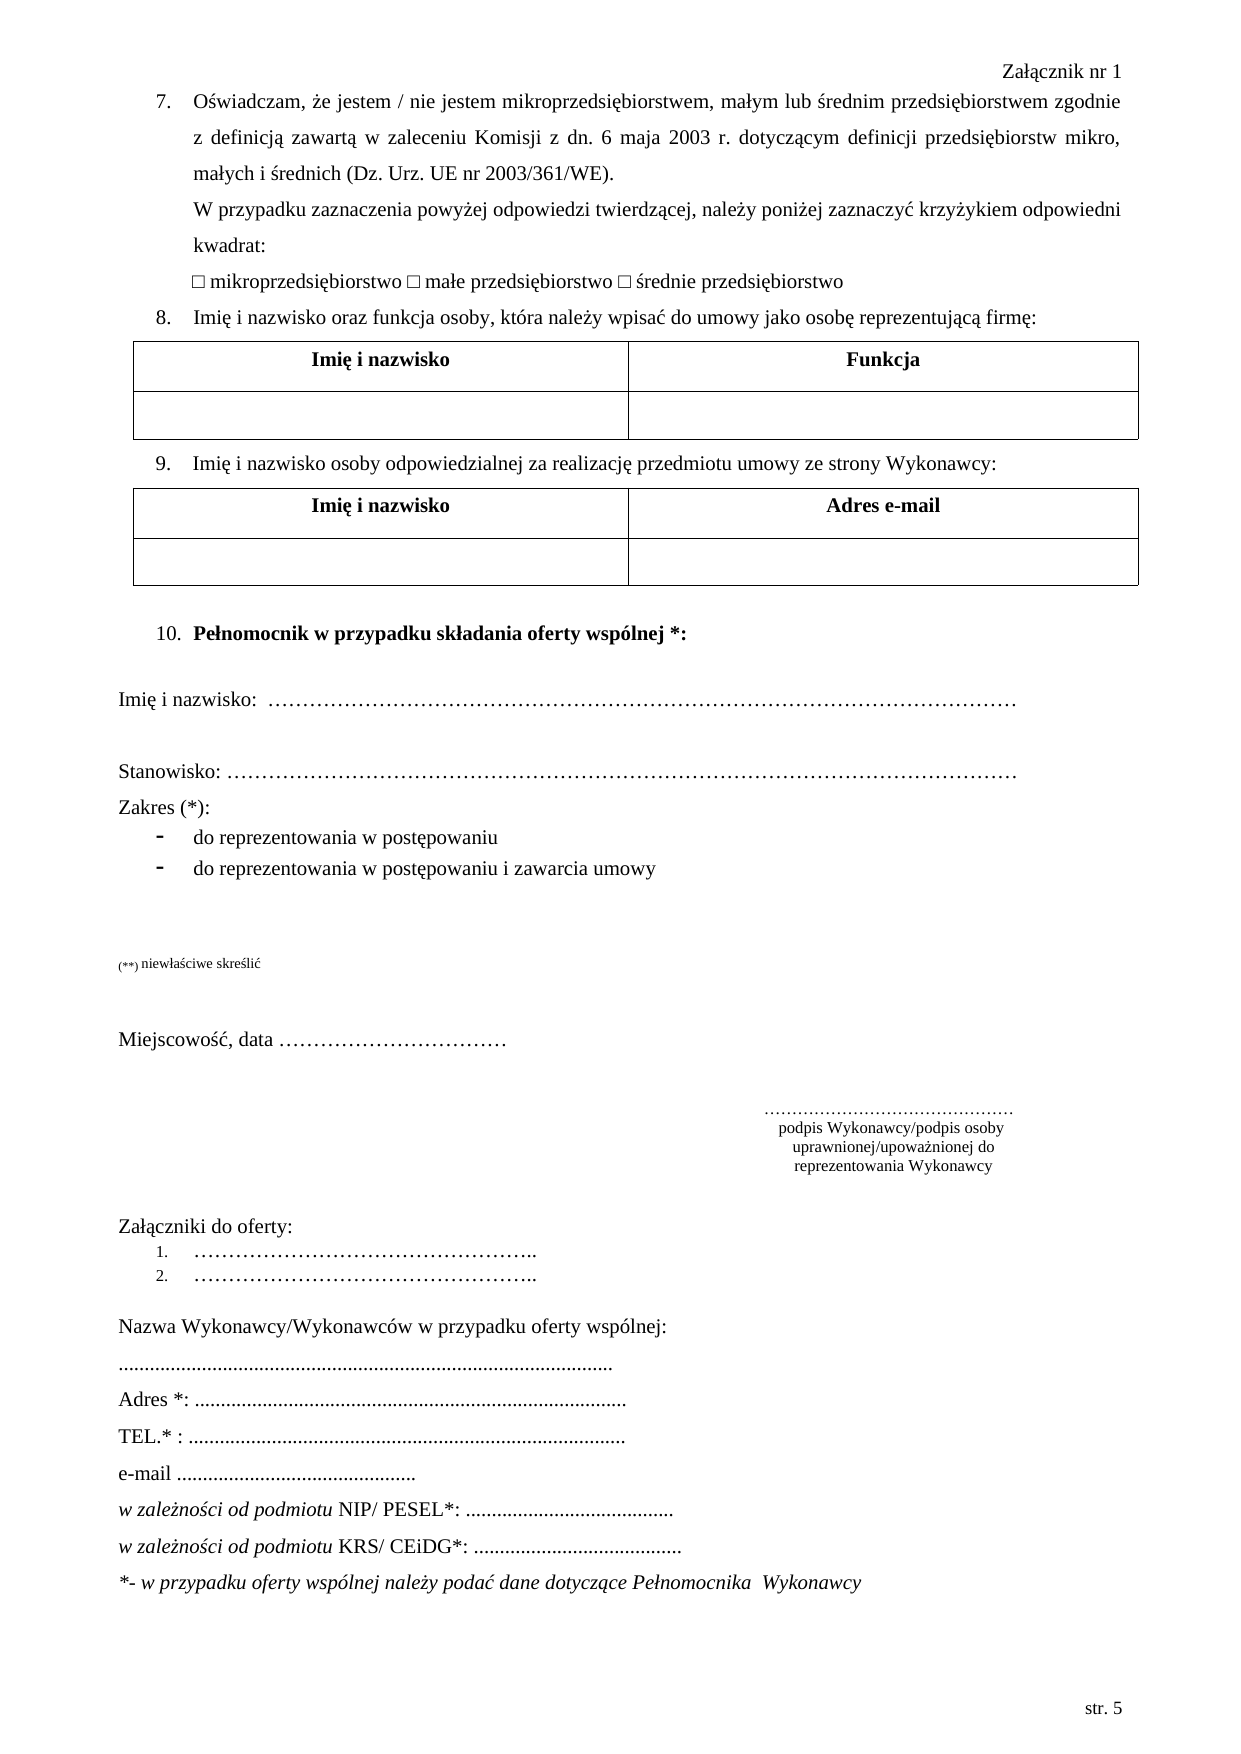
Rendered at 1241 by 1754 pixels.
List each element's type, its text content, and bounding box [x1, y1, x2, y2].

table_header Imię i nazwisko [134, 342, 628, 391]
text Załączniki do oferty: [118, 1214, 1122, 1238]
list do reprezentowania w postępowaniu [156, 825, 1122, 850]
text ............................................................................................... [118, 1351, 1122, 1375]
text ……………………………………… [605, 1099, 1122, 1118]
text e-mail .............................................. [118, 1461, 1122, 1484]
table_cell [134, 392, 628, 439]
table_cell [629, 392, 1138, 439]
text TEL.* : .................................................................................... [118, 1424, 1122, 1448]
text reprezentowania Wykonawcy [664, 1156, 1122, 1175]
table_cell [134, 539, 628, 585]
text *- w przypadku oferty wspólnej należy podać dane dotyczące Pełnomocnika Wykonawcy [118, 1570, 1122, 1594]
list do reprezentowania w postępowaniu i zawarcia umowy [156, 856, 1122, 881]
list ………………………………………….. [156, 1262, 1122, 1286]
list Pełnomocnik w przypadku składania oferty wspólnej *: [156, 621, 1122, 645]
text w zależności od podmiotu KRS/ CEiDG*: ........................................ [118, 1534, 1122, 1558]
list ………………………………………….. [156, 1238, 1122, 1262]
table_header Funkcja [629, 342, 1138, 391]
list Imię i nazwisko oraz funkcja osoby, która należy wpisać do umowy jako osobę reprezentującą firmę: [156, 305, 1122, 329]
text Stanowisko: …………………………………………………………………………………………………… [118, 759, 1122, 783]
list Oświadczam, że jestem / nie jestem mikroprzedsiębiorstwem, małym lub średnim przedsiębiorstwem zgodnie z definicją zawartą w zaleceniu Komisji z dn. 6 maja 2003 r. dotyczącym definicji przedsiębiorstw mikro, małych i średnich (Dz. Urz. UE nr 2003/361/WE). [156, 89, 1122, 185]
text (**) niewłaściwe skreślić [118, 955, 1122, 983]
table_header Adres e-mail [629, 489, 1138, 537]
text Adres *: ................................................................................... [118, 1387, 1122, 1411]
text Imię i nazwisko: ……………………………………………………………………………………………… [118, 687, 1122, 711]
text Miejscowość, data …………………………… [118, 1027, 1122, 1051]
text w zależności od podmiotu NIP/ PESEL*: ........................................ [118, 1497, 1122, 1521]
text Nazwa Wykonawcy/Wykonawców w przypadku oferty wspólnej: [118, 1314, 1122, 1338]
text podpis Wykonawcy/podpis osoby uprawnionej/upoważnionej do [664, 1118, 1122, 1156]
table_cell [629, 539, 1138, 585]
list □ mikroprzedsiębiorstwo □ małe przedsiębiorstwo □ średnie przedsiębiorstwo [192, 269, 1122, 293]
table_header Imię i nazwisko [134, 489, 628, 537]
text Zakres (*): [118, 795, 1122, 819]
list W przypadku zaznaczenia powyżej odpowiedzi twierdzącej, należy poniżej zaznaczyć krzyżykiem odpowiedni kwadrat: [193, 197, 1122, 257]
list Imię i nazwisko osoby odpowiedzialnej za realizację przedmiotu umowy ze strony Wykonawcy: [155, 451, 1122, 475]
